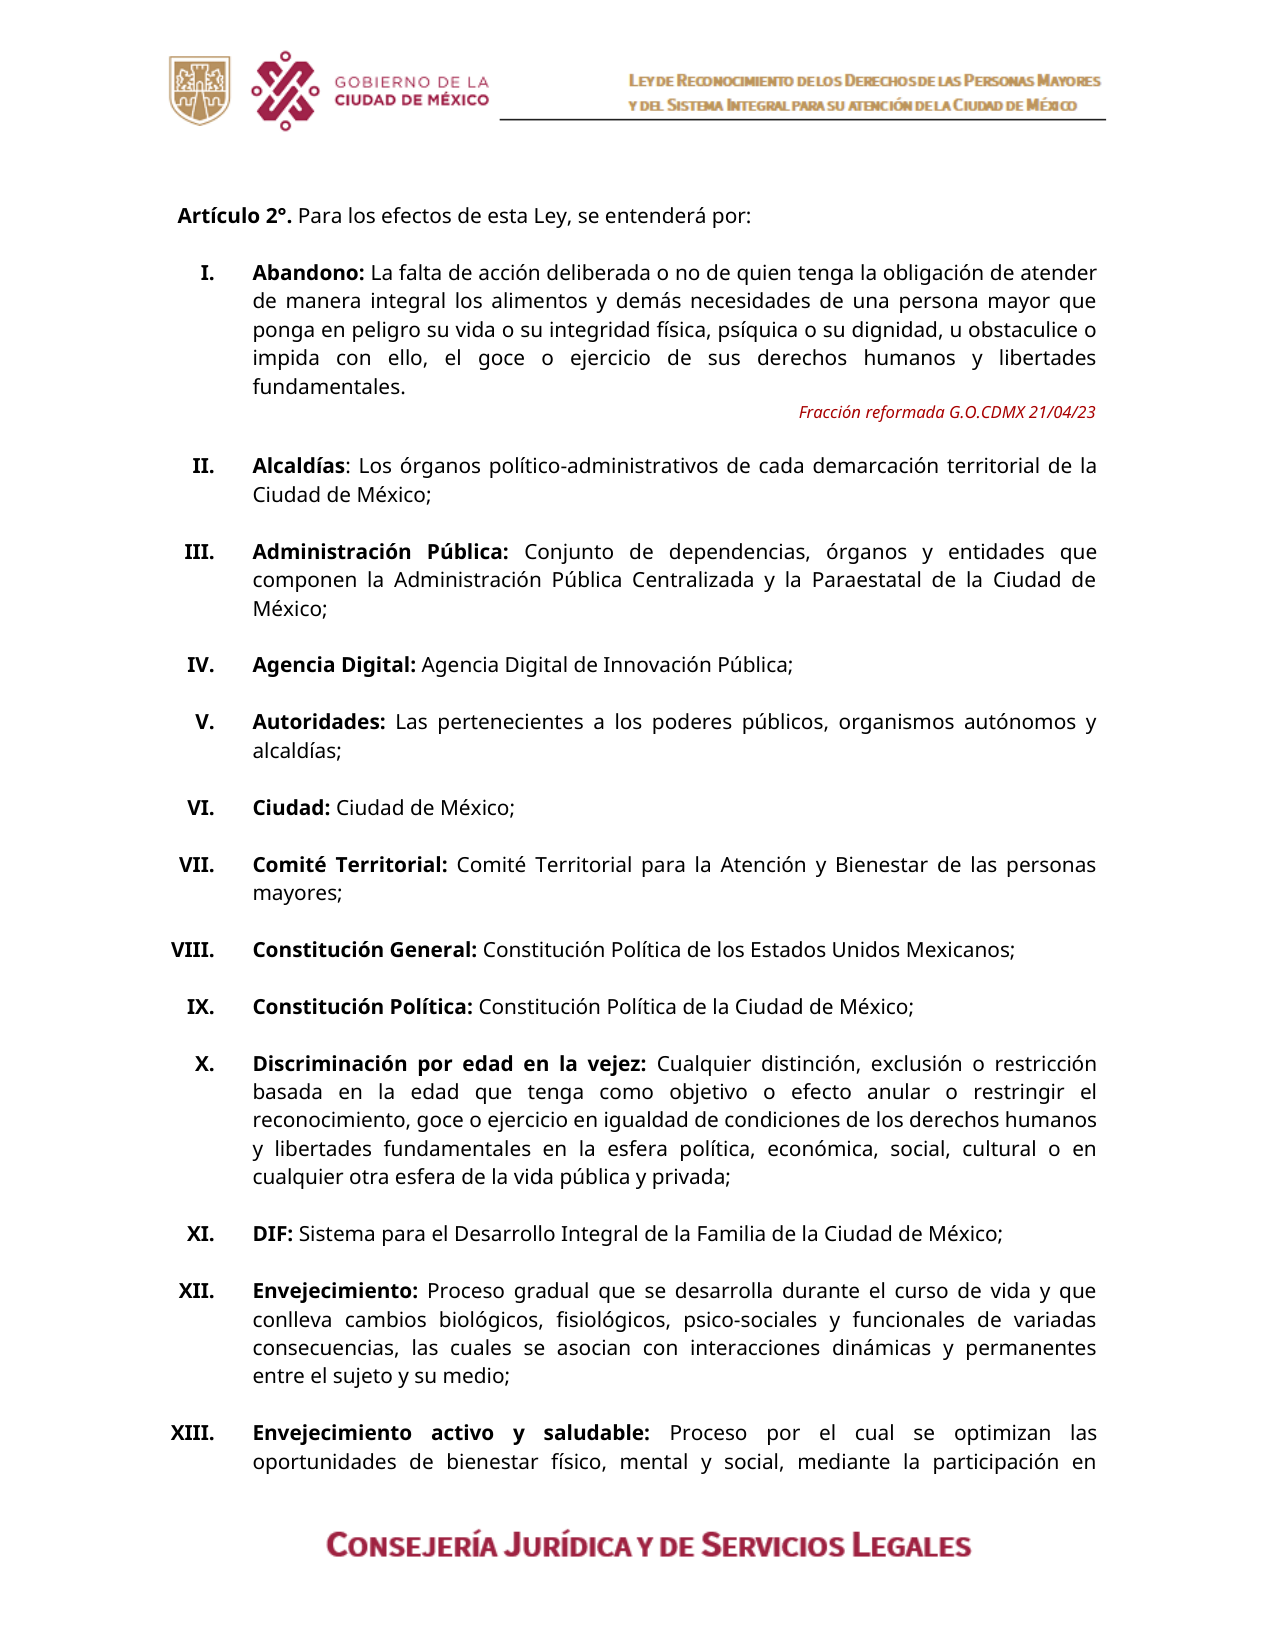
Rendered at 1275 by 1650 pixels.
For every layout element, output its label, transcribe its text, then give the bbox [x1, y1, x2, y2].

list Administración Pública: Conjunto de dependencias, órganos y entidades que componen la Administración Pública Centralizada y la Paraestatal de la Ciudad de México; [215, 537, 1098, 622]
list Abandono: La falta de acción deliberada o no de quien tenga la obligación de atender de manera integral los alimentos y demás necesidades de una persona mayor que ponga en peligro su vida o su integridad física, psíquica o su dignidad, u obstaculice o impida con ello, el goce o ejercicio de sus derechos humanos y libertades fundamentales. [215, 258, 1098, 400]
list Autoridades: Las pertenecientes a los poderes públicos, organismos autónomos y alcaldías; [215, 707, 1098, 764]
list Ciudad: Ciudad de México; [215, 793, 1098, 821]
picture [176, 1503, 1098, 1605]
list Agencia Digital: Agencia Digital de Innovación Pública; [215, 651, 1098, 679]
list Constitución General: Constitución Política de los Estados Unidos Mexicanos; [215, 935, 1098, 963]
list DIF: Sistema para el Desarrollo Integral de la Familia de la Ciudad de México; [215, 1219, 1098, 1248]
list Discriminación por edad en la vejez: Cualquier distinción, exclusión o restricción basada en la edad que tenga como objetivo o efecto anular o restringir el reconocimiento, goce o ejercicio en igualdad de condiciones de los derechos humanos y libertades fundamentales en la esfera política, económica, social, cultural o en cualquier otra esfera de la vida pública y privada; [215, 1049, 1098, 1191]
list Alcaldías: Los órganos político-administrativos de cada demarcación territorial de la Ciudad de México; [215, 452, 1098, 508]
list Envejecimiento: Proceso gradual que se desarrolla durante el curso de vida y que conlleva cambios biológicos, fisiológicos, psico-sociales y funcionales de variadas consecuencias, las cuales se asocian con interacciones dinámicas y permanentes entre el sujeto y su medio; [215, 1276, 1098, 1390]
list Fracción reformada G.O.CDMX 21/04/23 [252, 400, 1098, 423]
list Comité Territorial: Comité Territorial para la Atención y Bienestar de las personas mayores; [215, 850, 1098, 907]
text Artículo 2°. Para los efectos de esta Ley, se entenderá por: [177, 201, 1098, 230]
list Constitución Política: Constitución Política de la Ciudad de México; [215, 992, 1098, 1020]
picture [157, 40, 1107, 141]
